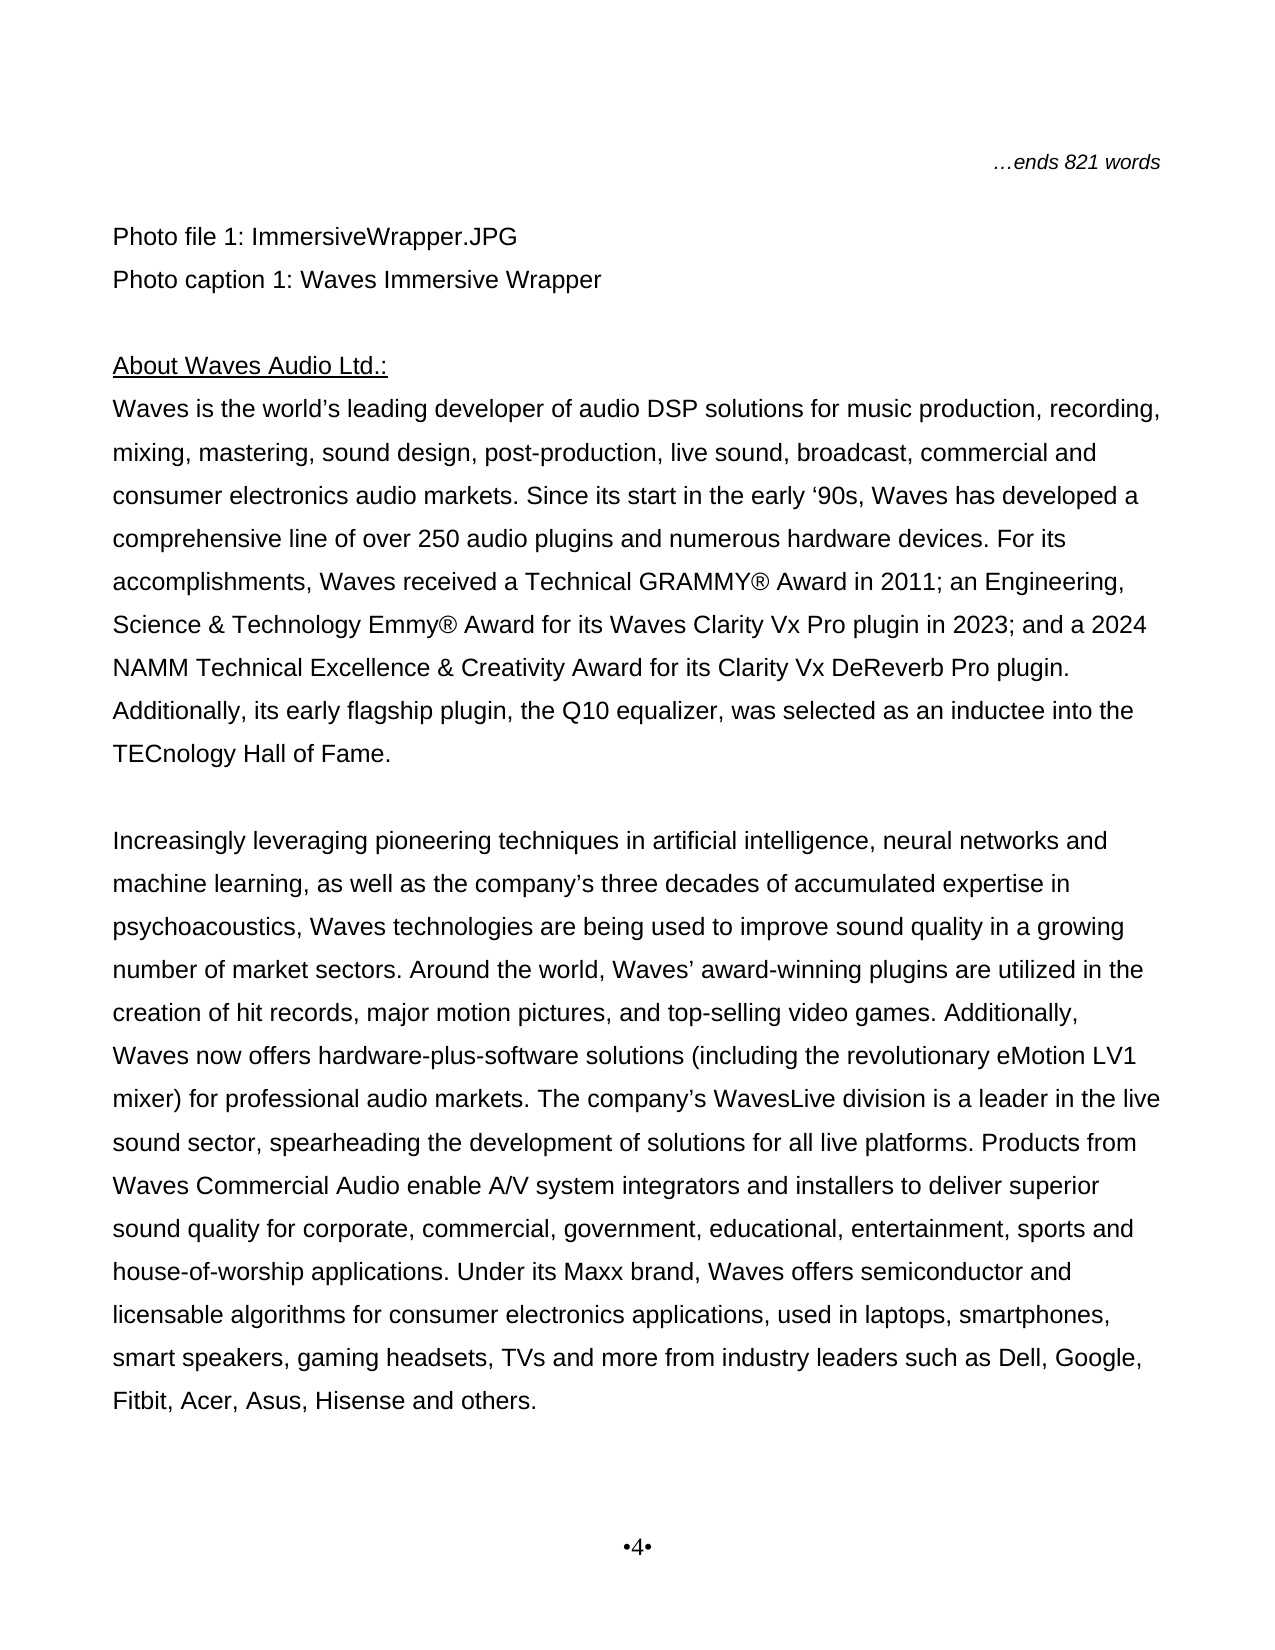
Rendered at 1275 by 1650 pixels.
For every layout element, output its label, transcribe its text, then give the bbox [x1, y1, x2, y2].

text About Waves Audio Ltd.: [112, 351, 1162, 380]
text Photo caption 1: Waves Immersive Wrapper [112, 265, 1162, 294]
text Waves is the world’s leading developer of audio DSP solutions for music production, recording, mixing, mastering, sound design, post-production, live sound, broadcast, commercial and consumer electronics audio markets. Since its start in the early ‘90s, Waves has developed a comprehensive line of over 250 audio plugins and numerous hardware devices. For its accomplishments, Waves received a Technical GRAMMY® Award in 2011; an Engineering, Science & Technology Emmy® Award for its Waves Clarity Vx Pro plugin in 2023; and a 2024 NAMM Technical Excellence & Creativity Award for its Clarity Vx DeReverb Pro plugin. Additionally, its early flagship plugin, the Q10 equalizer, was selected as an inductee into the TECnology Hall of Fame. [112, 394, 1162, 768]
text Photo file 1: ImmersiveWrapper.JPG [112, 222, 1162, 251]
text …ends 821 words [112, 150, 1162, 174]
text Increasingly leveraging pioneering techniques in artificial intelligence, neural networks and machine learning, as well as the company’s three decades of accumulated expertise in psychoacoustics, Waves technologies are being used to improve sound quality in a growing number of market sectors. Around the world, Waves’ award-winning plugins are utilized in the creation of hit records, major motion pictures, and top-selling video games. Additionally, Waves now offers hardware-plus-software solutions (including the revolutionary eMotion LV1 mixer) for professional audio markets. The company’s WavesLive division is a leader in the live sound sector, spearheading the development of solutions for all live platforms. Products from Waves Commercial Audio enable A/V system integrators and installers to deliver superior sound quality for corporate, commercial, government, educational, entertainment, sports and house-of-worship applications. Under its Maxx brand, Waves offers semiconductor and licensable algorithms for consumer electronics applications, used in laptops, smartphones, smart speakers, gaming headsets, TVs and more from industry leaders such as Dell, Google, Fitbit, Acer, Asus, Hisense and others. [112, 826, 1162, 1415]
